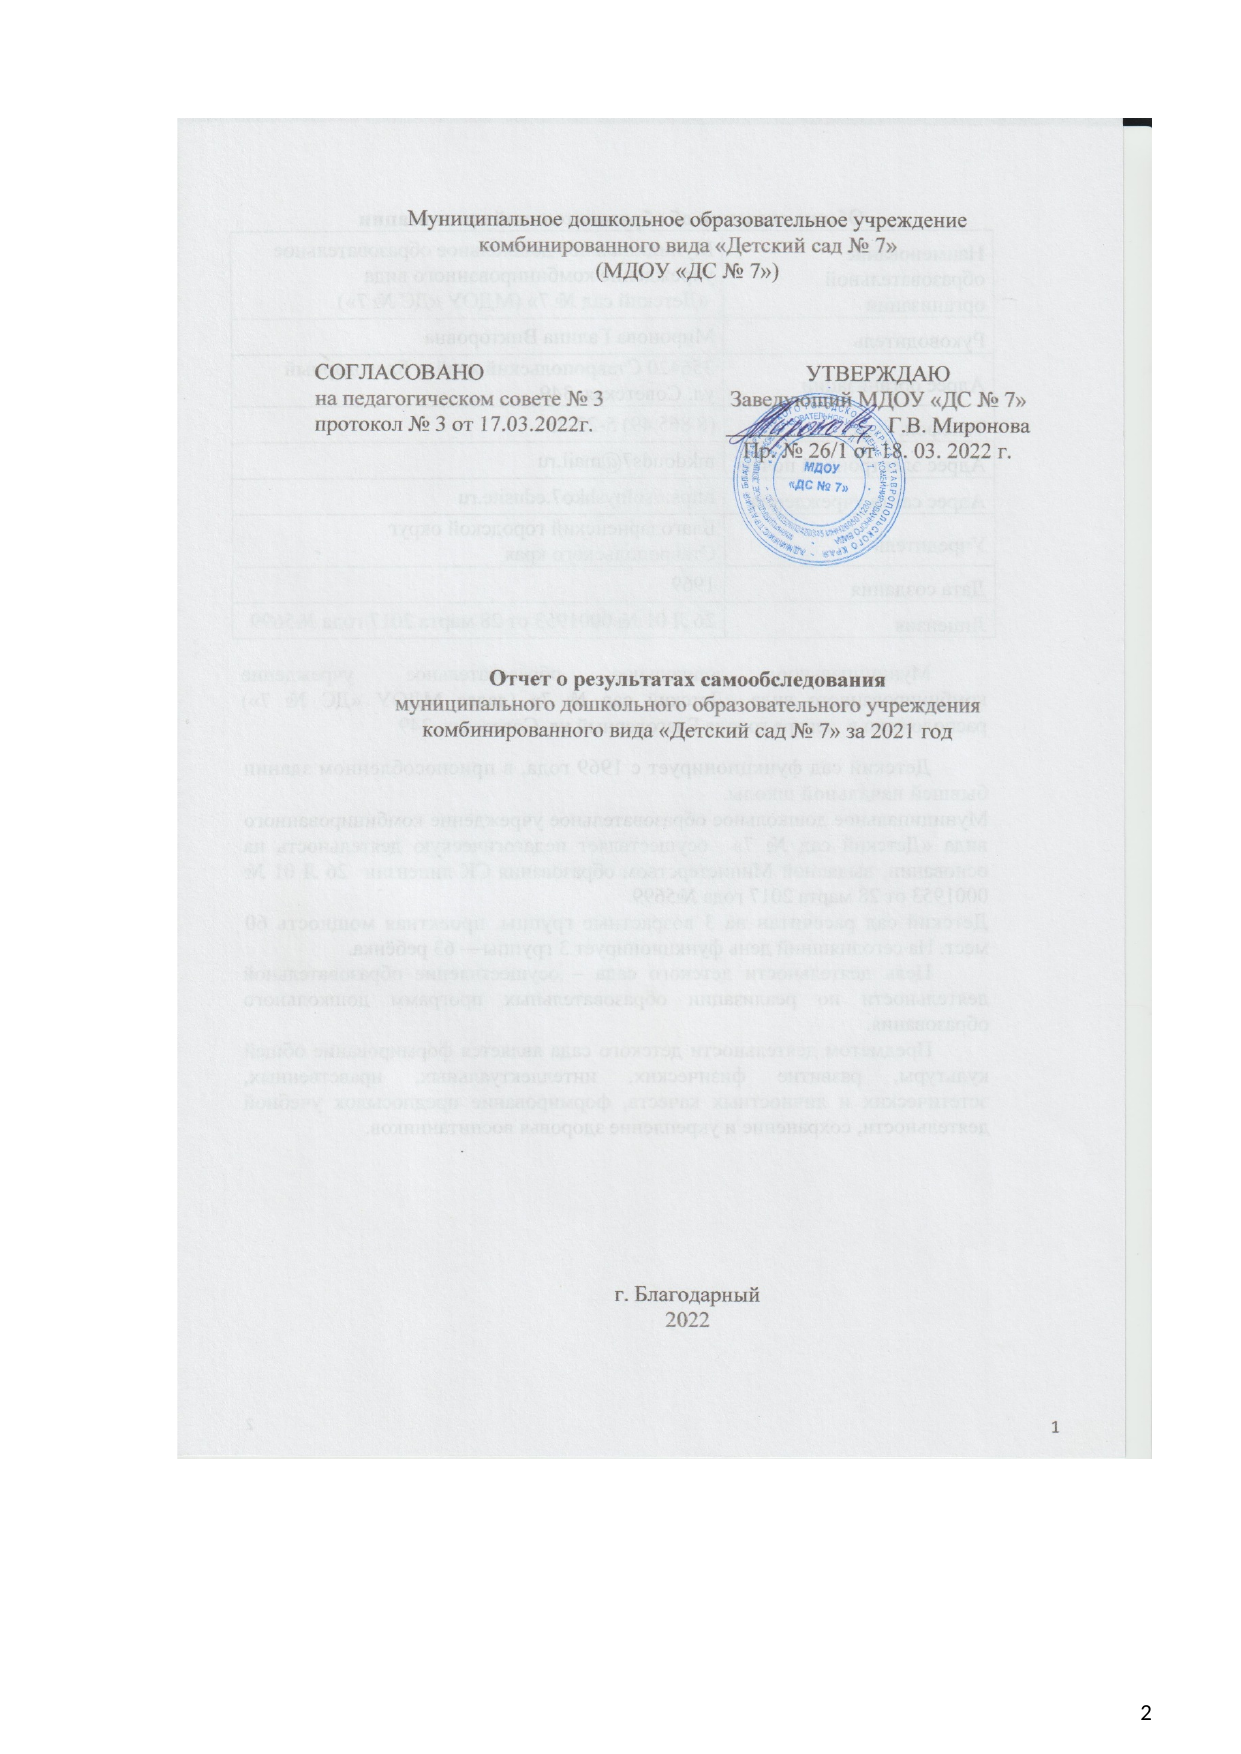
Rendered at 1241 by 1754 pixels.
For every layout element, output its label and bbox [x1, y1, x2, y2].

picture [177, 118, 1152, 1459]
